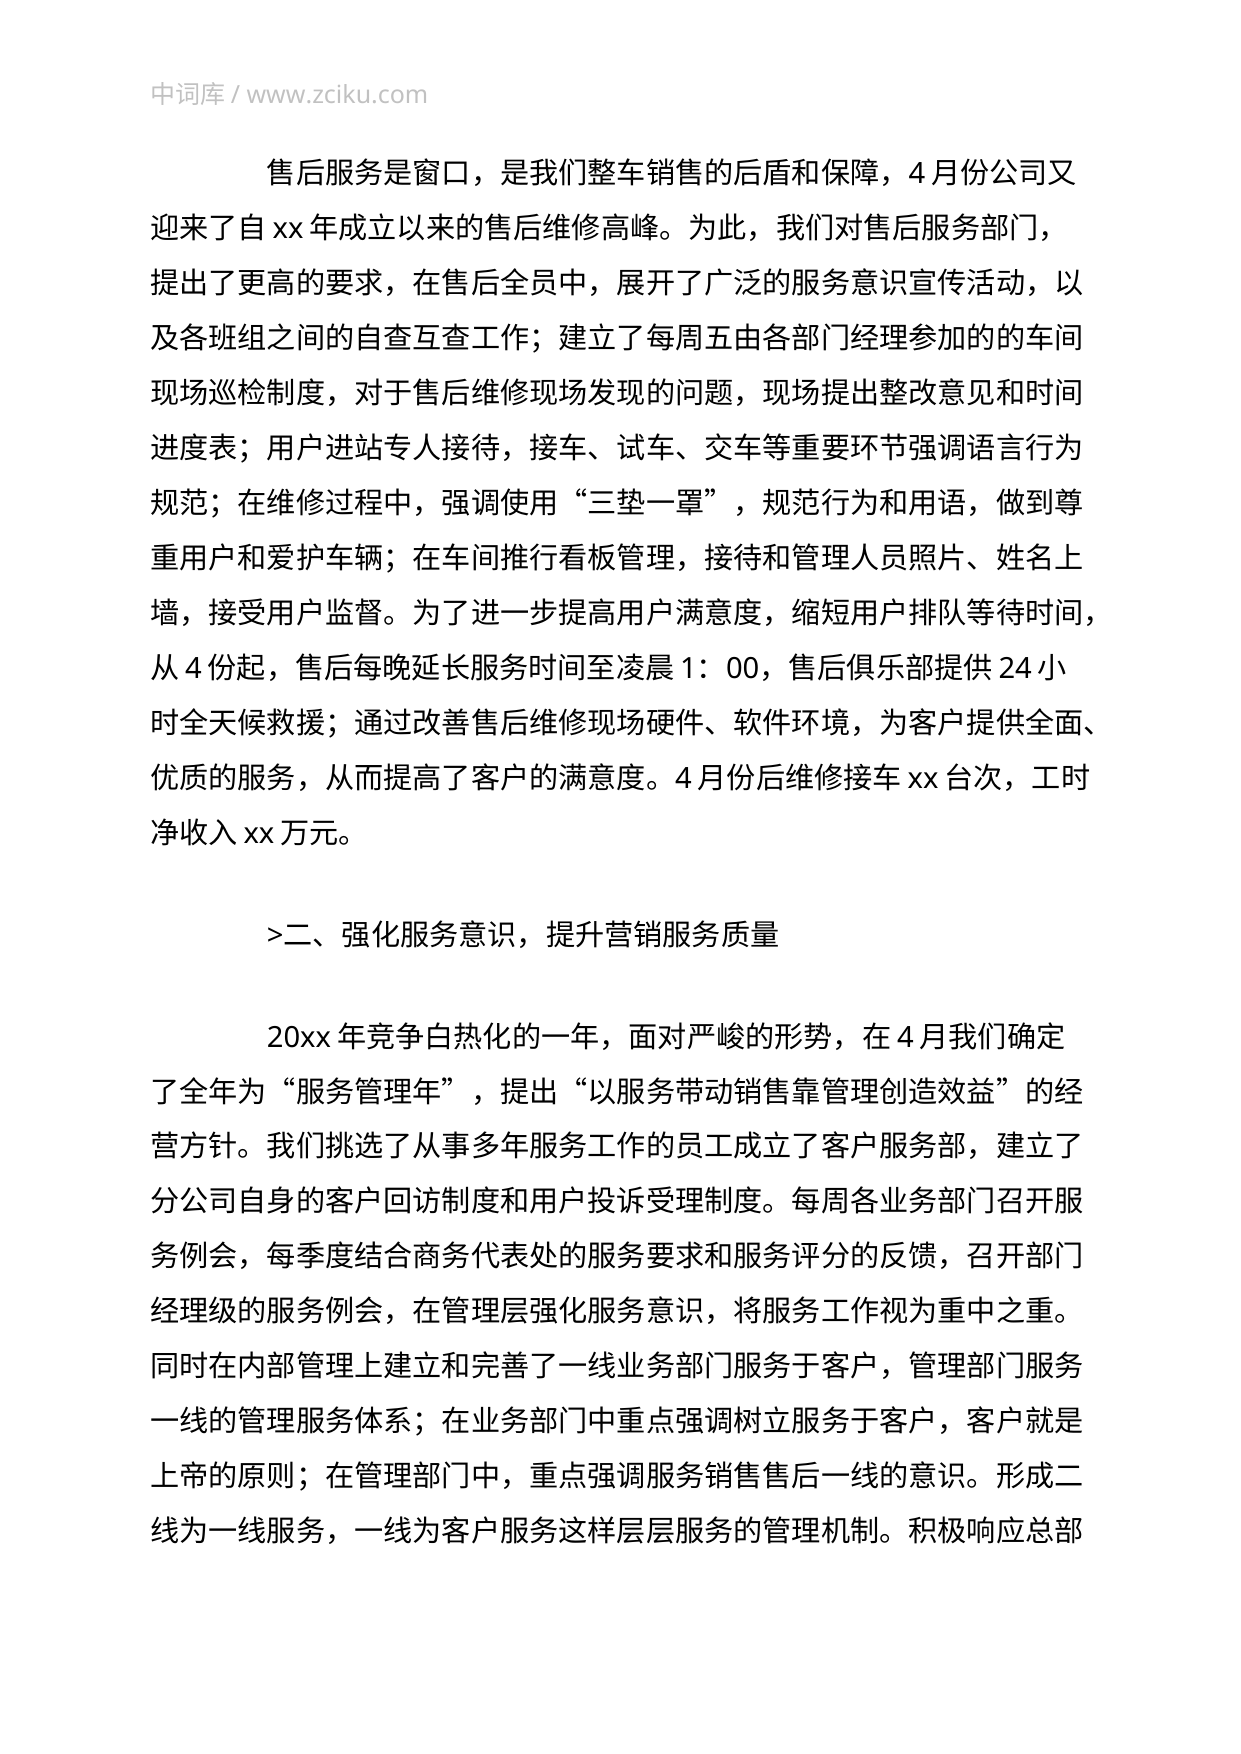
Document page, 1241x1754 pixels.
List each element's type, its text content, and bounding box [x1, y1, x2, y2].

text >二、强化服务意识，提升营销服务质量 [150, 911, 1090, 953]
text 售后服务是窗口，是我们整车销售的后盾和保障，4月份公司又迎来了自xx年成立以来的售后维修高峰。为此，我们对售后服务部门，提出了更高的要求，在售后全员中，展开了广泛的服务意识宣传活动，以及各班组之间的自查互查工作；建立了每周五由各部门经理参加的的车间现场巡检制度，对于售后维修现场发现的问题，现场提出整改意见和时间进度表；用户进站专人接待，接车、试车、交车等重要环节强调语言行为规范；在维修过程中，强调使用“三垫一罩”，规范行为和用语，做到尊重用户和爱护车辆；在车间推行看板管理，接待和管理人员照片、姓名上墙，接受用户监督。为了进一步提高用户满意度，缩短用户排队等待时间，从4份起，售后每晚延长服务时间至凌晨1：00，售后俱乐部提供24小时全天候救援；通过改善售后维修现场硬件、软件环境，为客户提供全面、优质的服务，从而提高了客户的满意度。4月份后维修接车xx台次，工时净收入xx万元。 [150, 150, 1090, 852]
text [150, 1013, 1090, 1549]
